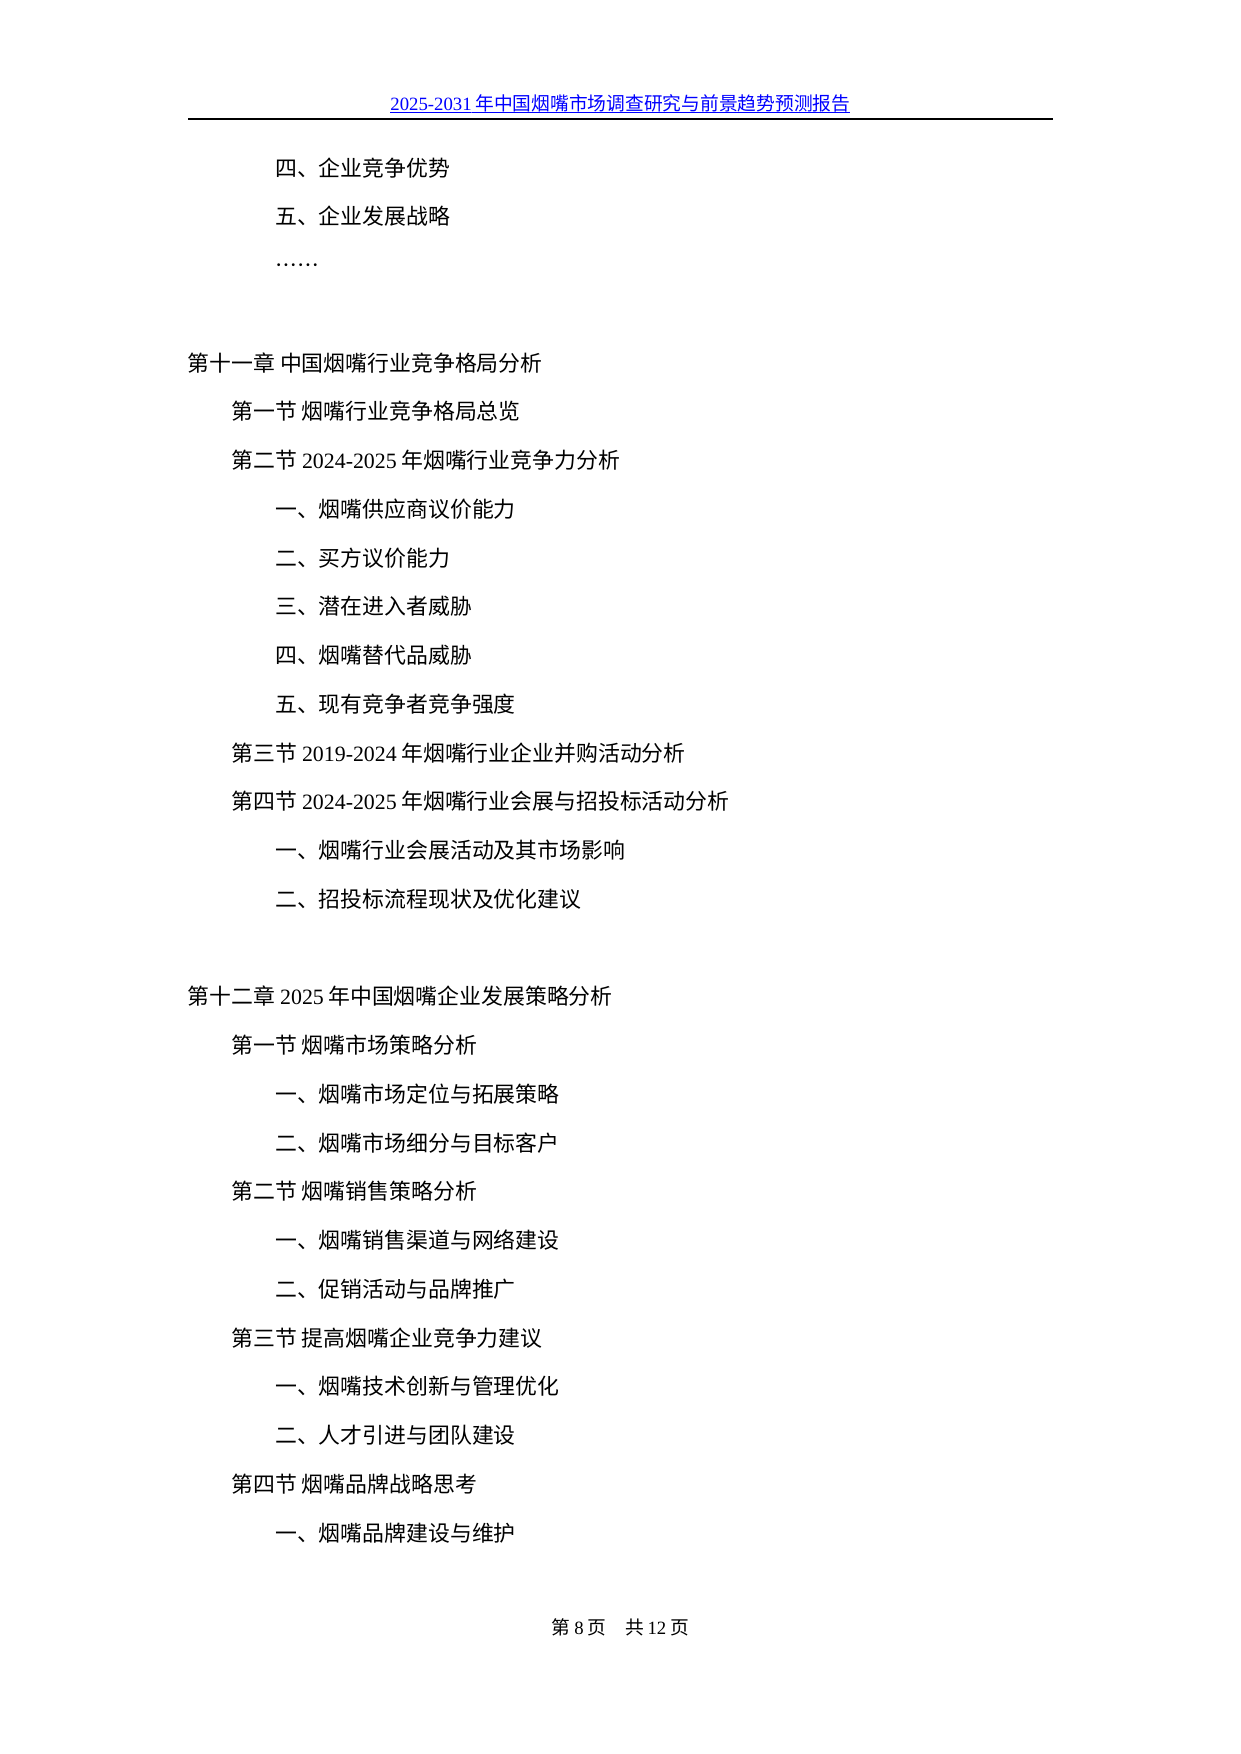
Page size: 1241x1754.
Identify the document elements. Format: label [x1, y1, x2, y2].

text [187, 150, 1053, 1548]
